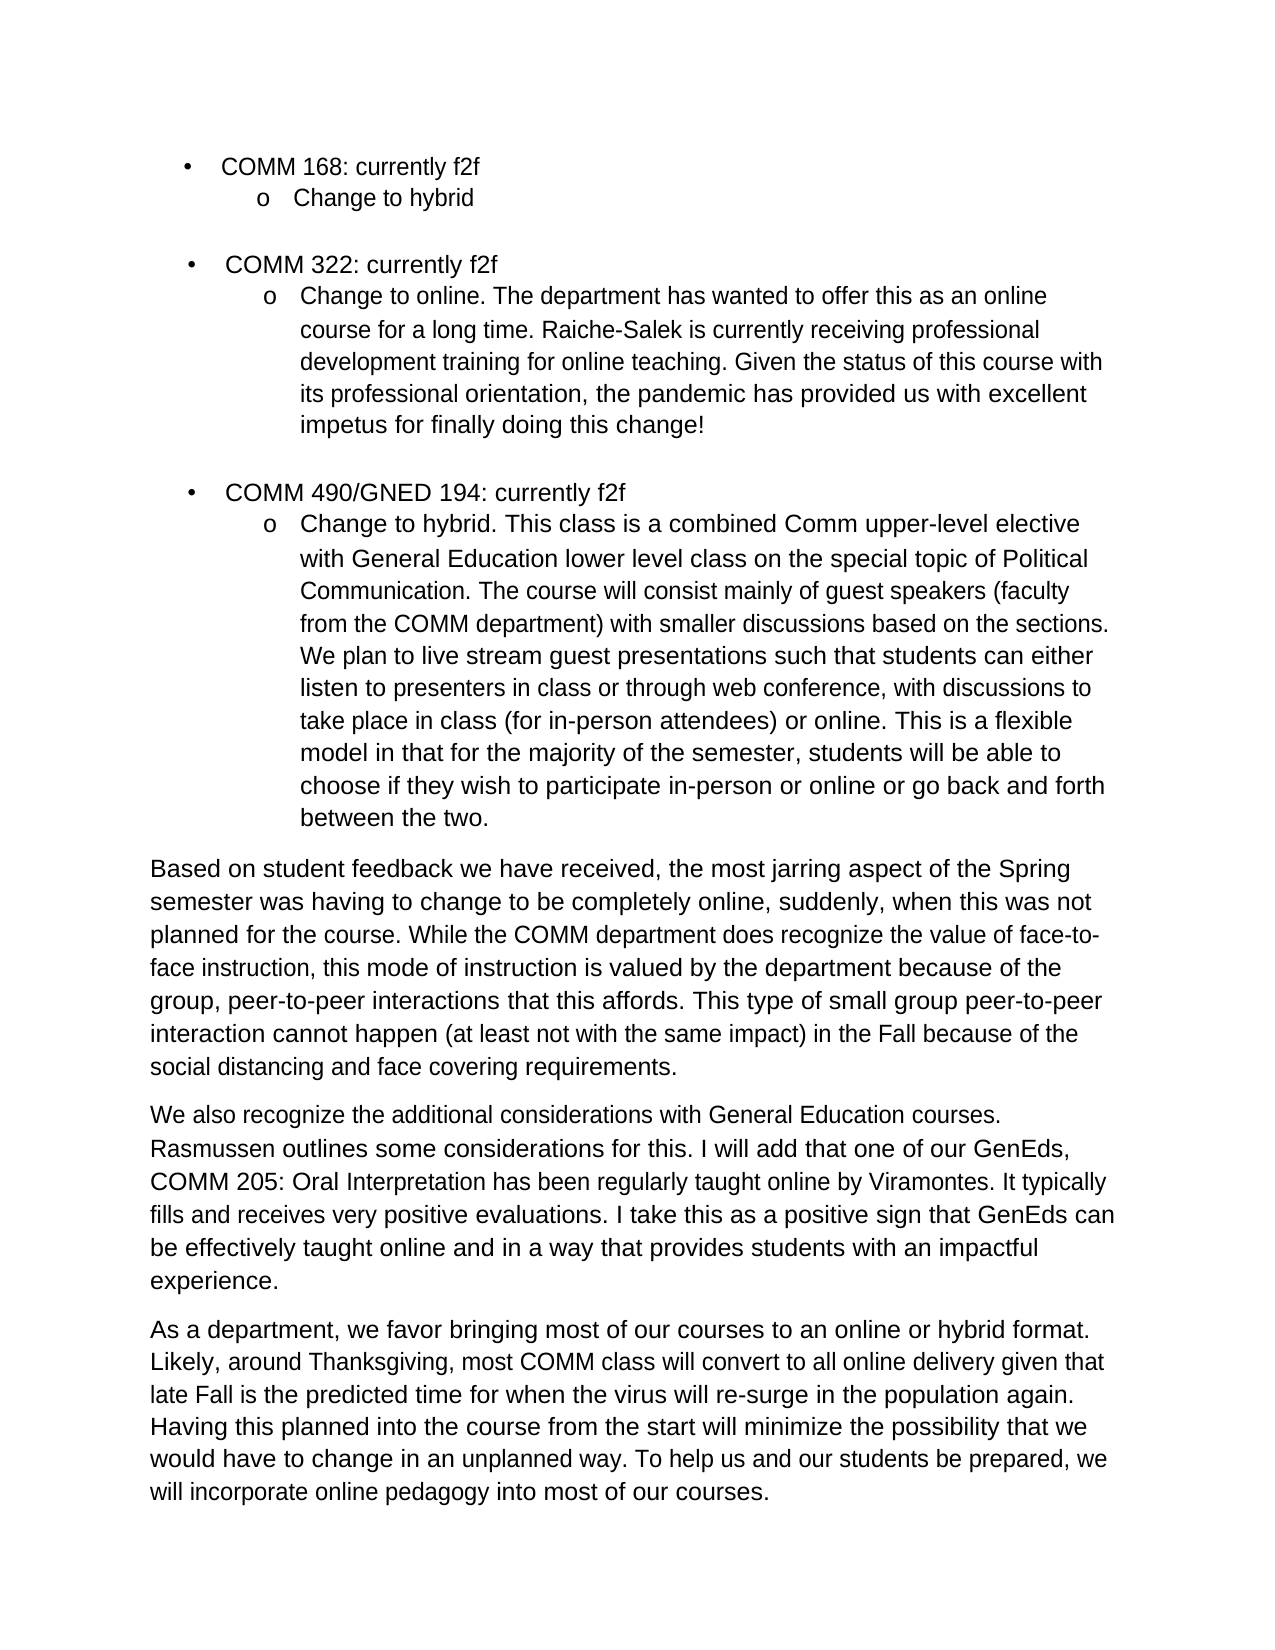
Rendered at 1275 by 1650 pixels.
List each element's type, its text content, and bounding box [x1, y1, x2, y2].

text We also recognize the additional considerations with General Education courses. Rasmussen outlines some considerations for this. I will add that one of our GenEds, COMM 205: Oral Interpretation has been regularly taught online by Viramontes. It typically fills and receives very positive evaluations. I take this as a positive sign that GenEds can be effectively taught online and in a way that provides students with an impactful experience. [150, 1101, 1128, 1294]
list COMM 168: currently f2f [106, 152, 479, 181]
text Based on student feedback we have received, the most jarring aspect of the Spring semester was having to change to be completely online, suddenly, when this was not planned for the course. While the COMM department does recognize the value of face-to-face instruction, this mode of instruction is valued by the department because of the group, peer-to-peer interactions that this affords. This type of small group peer-to-peer interaction cannot happen (at least not with the same impact) in the Fall because of the social distancing and face covering requirements. [150, 854, 1128, 1081]
list Change to hybrid. This class is a combined Comm upper-level elective with General Education lower level class on the special topic of Political Communication. The course will consist mainly of guest speakers (faculty from the COMM department) with smaller discussions based on the sections. We plan to live stream guest presentations such that students can either listen to presenters in class or through web conference, with discussions to take place in class (for in-person attendees) or online. This is a flexible model in that for the majority of the semester, students will be able to choose if they wish to participate in-person or online or go back and forth between the two. [262, 509, 1120, 832]
text As a department, we favor bringing most of our courses to an online or hybrid format. Likely, around Thanksgiving, most COMM class will convert to all online delivery given that late Fall is the predicted time for when the virus will re-surge in the population again. Having this planned into the course from the start will minimize the possibility that we would have to change in an unplanned way. To help us and our students be prepared, we will incorporate online pedagogy into most of our courses. [150, 1315, 1116, 1506]
list Change to hybrid [106, 183, 474, 214]
list COMM 322: currently f2f [187, 250, 1181, 279]
list COMM 490/GNED 194: currently f2f [187, 478, 1181, 507]
list Change to online. The department has wanted to offer this as an online course for a long time. Raiche-Salek is currently receiving professional development training for online teaching. Given the status of this course with its professional orientation, the pandemic has provided us with excellent impetus for finally doing this change! [262, 281, 1106, 439]
